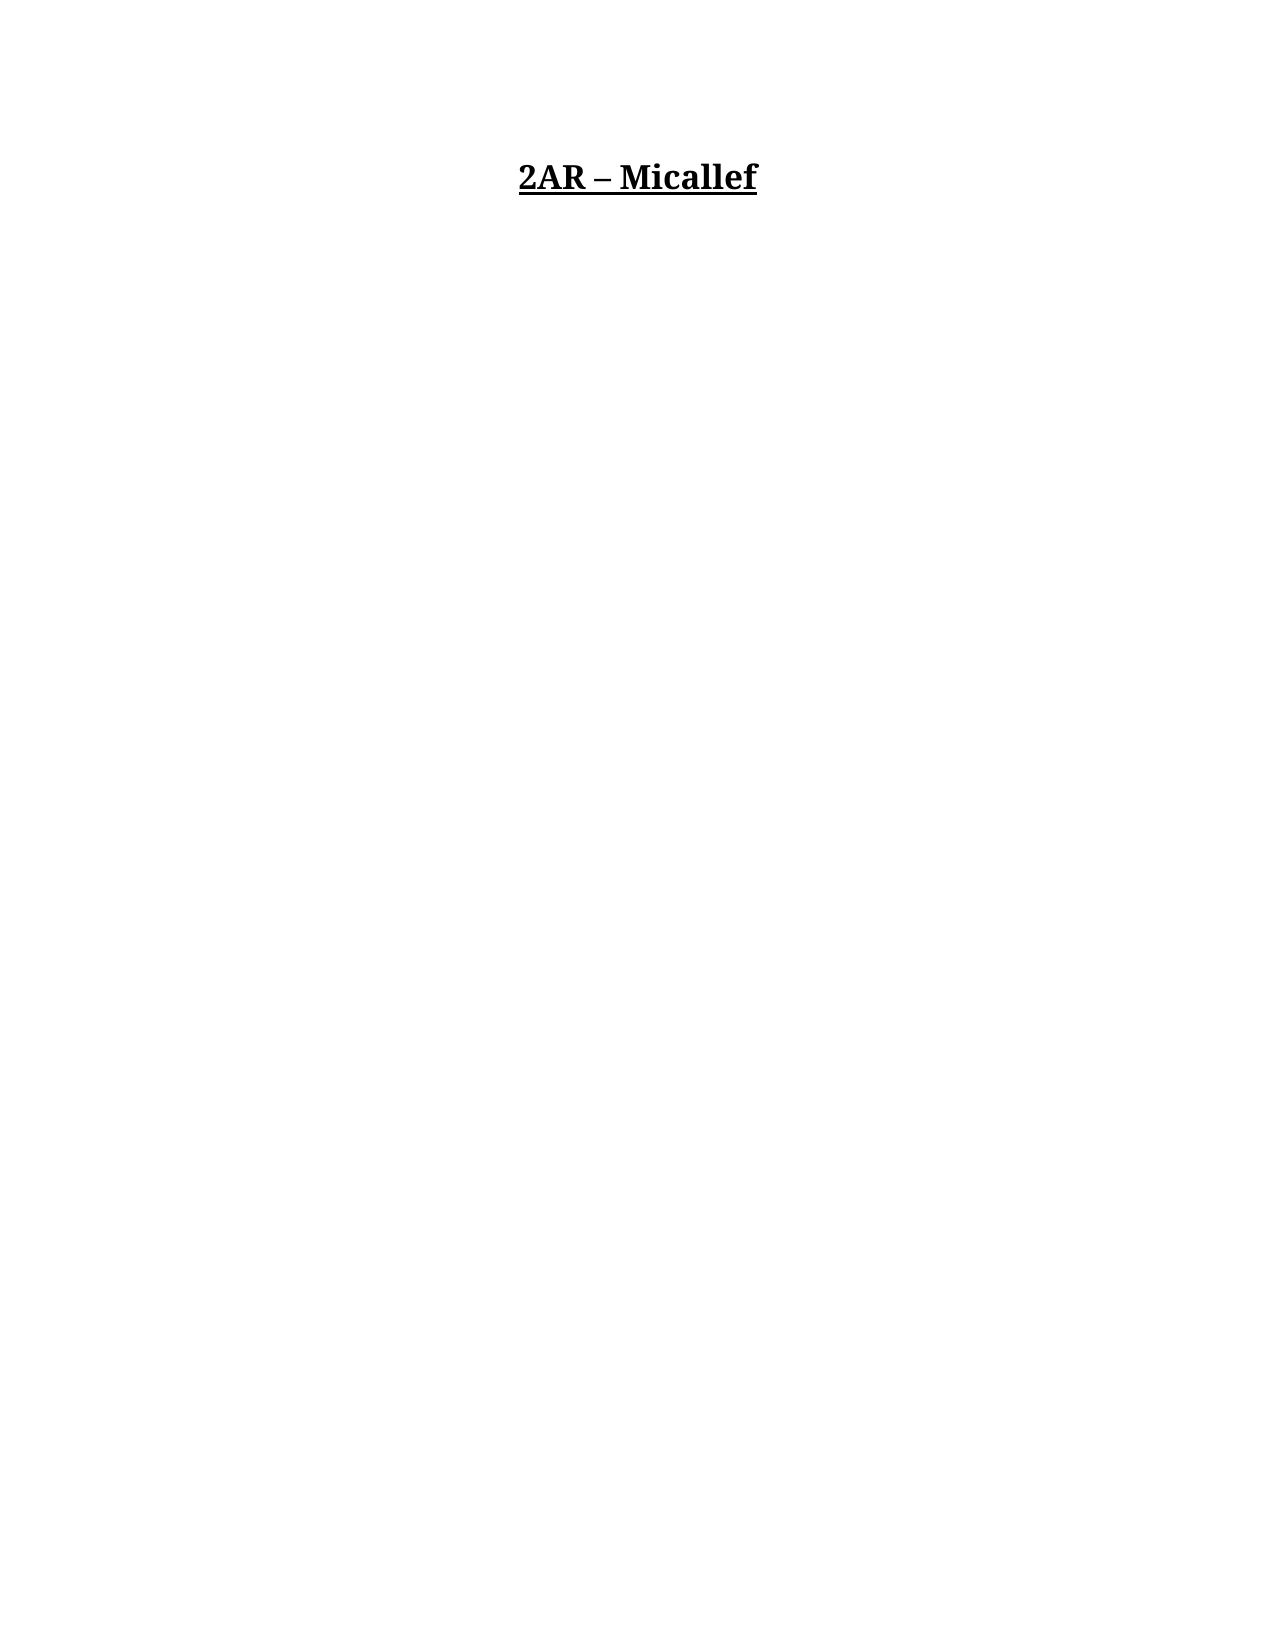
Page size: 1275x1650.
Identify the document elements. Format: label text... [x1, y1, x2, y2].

subtitle 2AR – Micallef [187, 154, 1087, 199]
